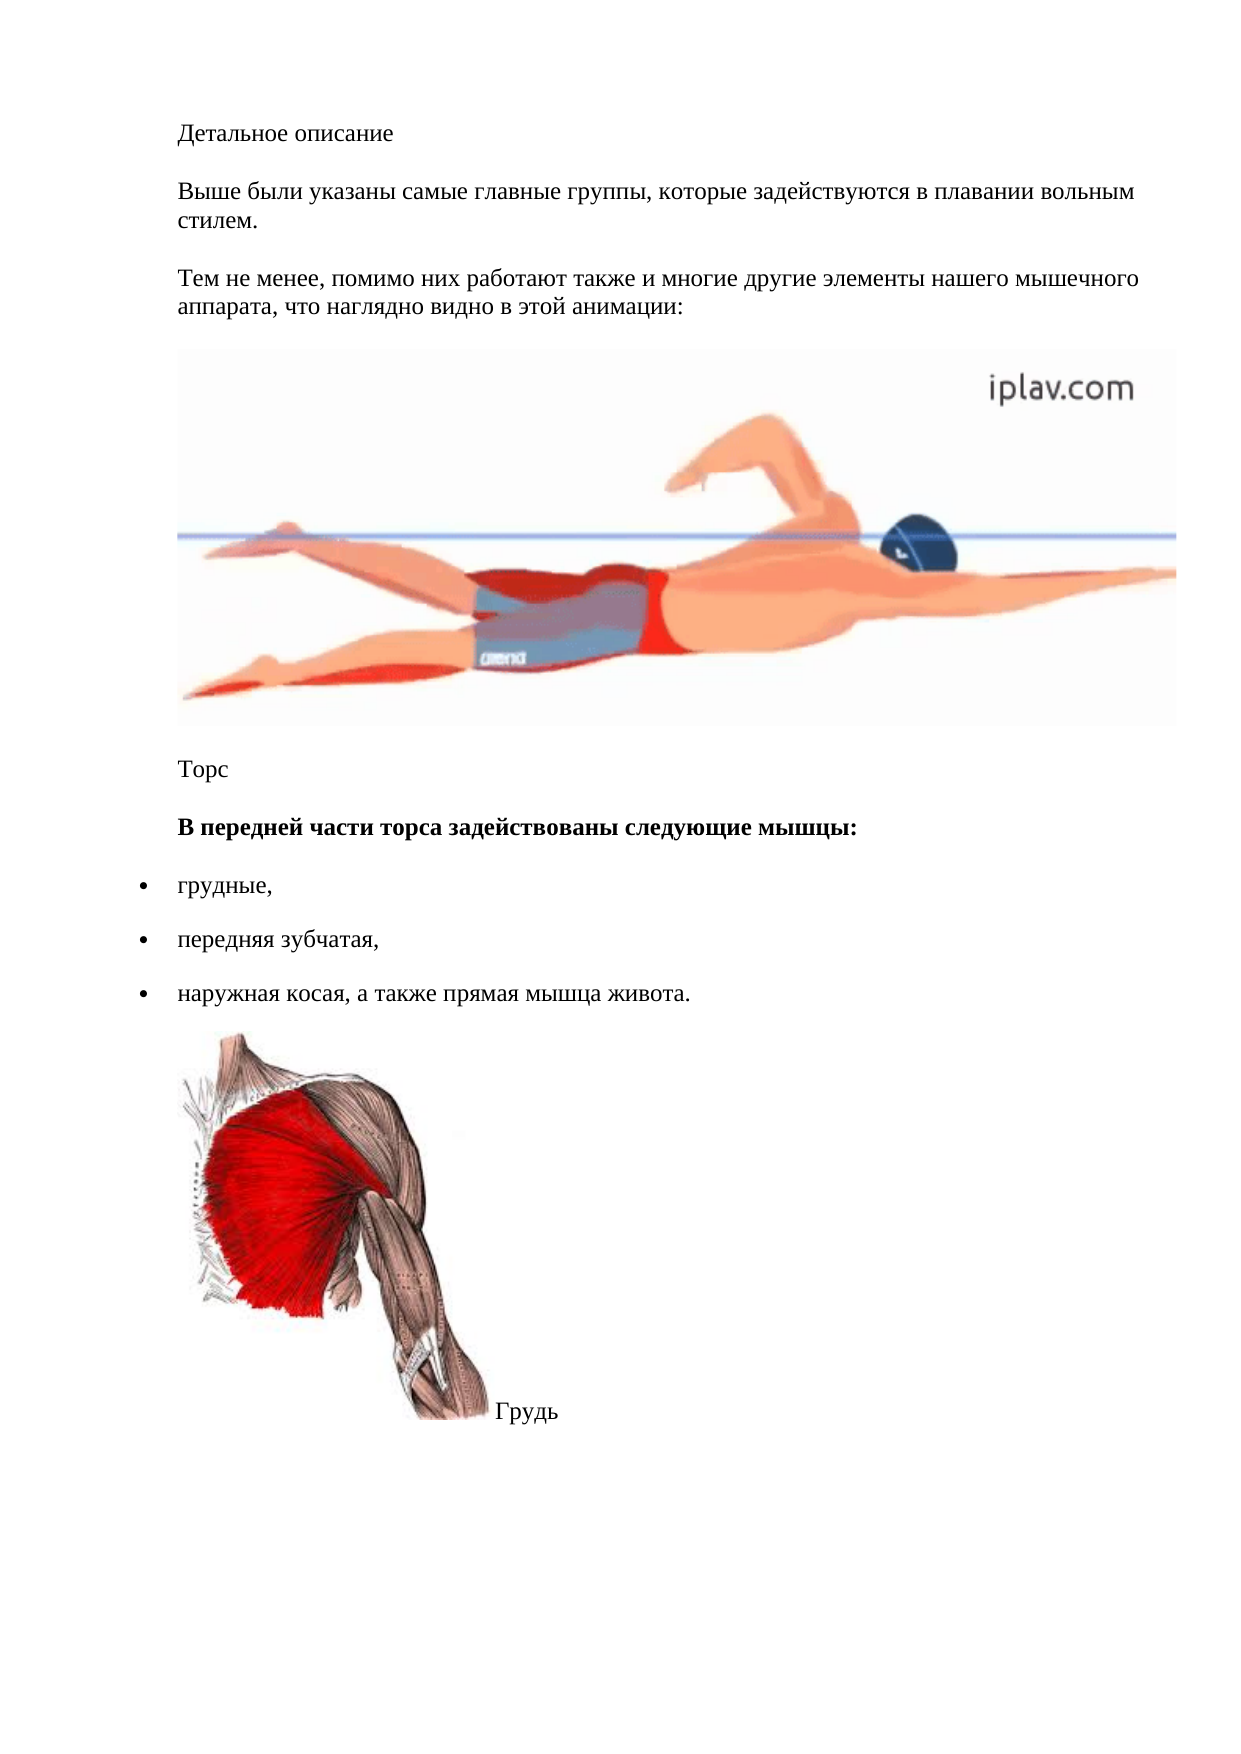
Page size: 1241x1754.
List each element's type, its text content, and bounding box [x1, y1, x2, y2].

text В передней части торса задействованы следующие мышцы: [177, 812, 1152, 841]
text Детальное описание [177, 118, 1152, 147]
list грудные, [140, 870, 1152, 899]
list передняя зубчатая, [140, 924, 1152, 953]
text Тем не менее, помимо них работают также и многие другие элементы нашего мышечного аппарата, что наглядно видно в этой анимации: [177, 263, 1152, 320]
text Выше были указаны самые главные группы, которые задействуются в плавании вольным стилем. [177, 176, 1152, 233]
list наружная косая, а также прямая мышца живота. [140, 978, 1152, 1007]
text Торс [177, 754, 1152, 783]
picture [177, 349, 1177, 726]
picture [177, 1031, 495, 1420]
